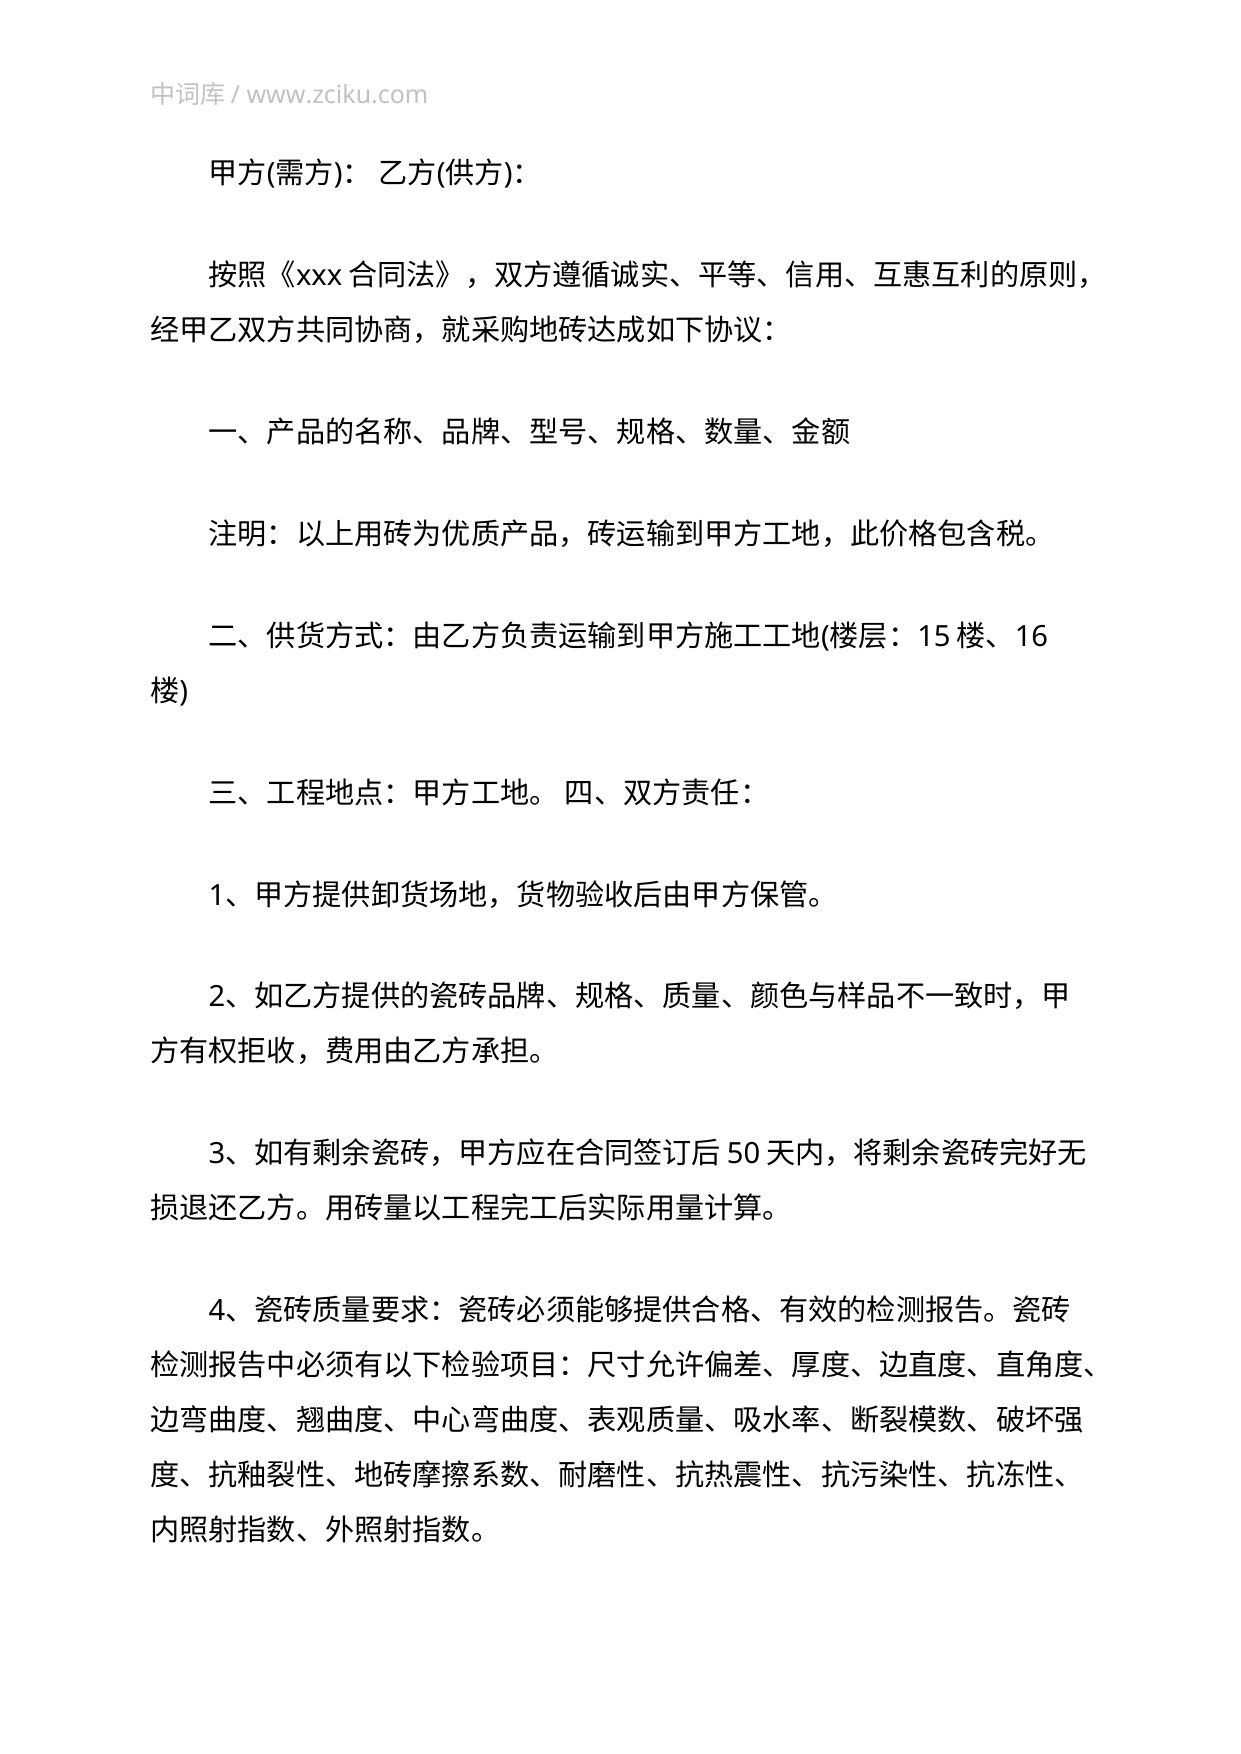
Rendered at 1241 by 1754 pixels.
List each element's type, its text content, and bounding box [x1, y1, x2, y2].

text 2、如乙方提供的瓷砖品牌、规格、质量、颜色与样品不一致时，甲方有权拒收，费用由乙方承担。 [150, 973, 1090, 1070]
text 甲方(需方)： 乙方(供方)： [150, 150, 1090, 192]
text 3、如有剩余瓷砖，甲方应在合同签订后50天内，将剩余瓷砖完好无损退还乙方。用砖量以工程完工后实际用量计算。 [150, 1130, 1090, 1227]
text 一、产品的名称、品牌、型号、规格、数量、金额 [150, 409, 1090, 451]
text 4、瓷砖质量要求：瓷砖必须能够提供合格、有效的检测报告。瓷砖检测报告中必须有以下检验项目：尺寸允许偏差、厚度、边直度、直角度、边弯曲度、翘曲度、中心弯曲度、表观质量、吸水率、断裂模数、破坏强度、抗釉裂性、地砖摩擦系数、耐磨性、抗热震性、抗污染性、抗冻性、内照射指数、外照射指数。 [150, 1287, 1090, 1548]
text 1、甲方提供卸货场地，货物验收后由甲方保管。 [150, 871, 1090, 913]
text 二、供货方式：由乙方负责运输到甲方施工工地(楼层：15楼、16楼) [150, 612, 1090, 710]
text 按照《xxx合同法》，双方遵循诚实、平等、信用、互惠互利的原则，经甲乙双方共同协商，就采购地砖达成如下协议： [150, 252, 1090, 349]
text 注明：以上用砖为优质产品，砖运输到甲方工地，此价格包含税。 [150, 511, 1090, 553]
text 三、工程地点：甲方工地。 四、双方责任： [150, 769, 1090, 812]
